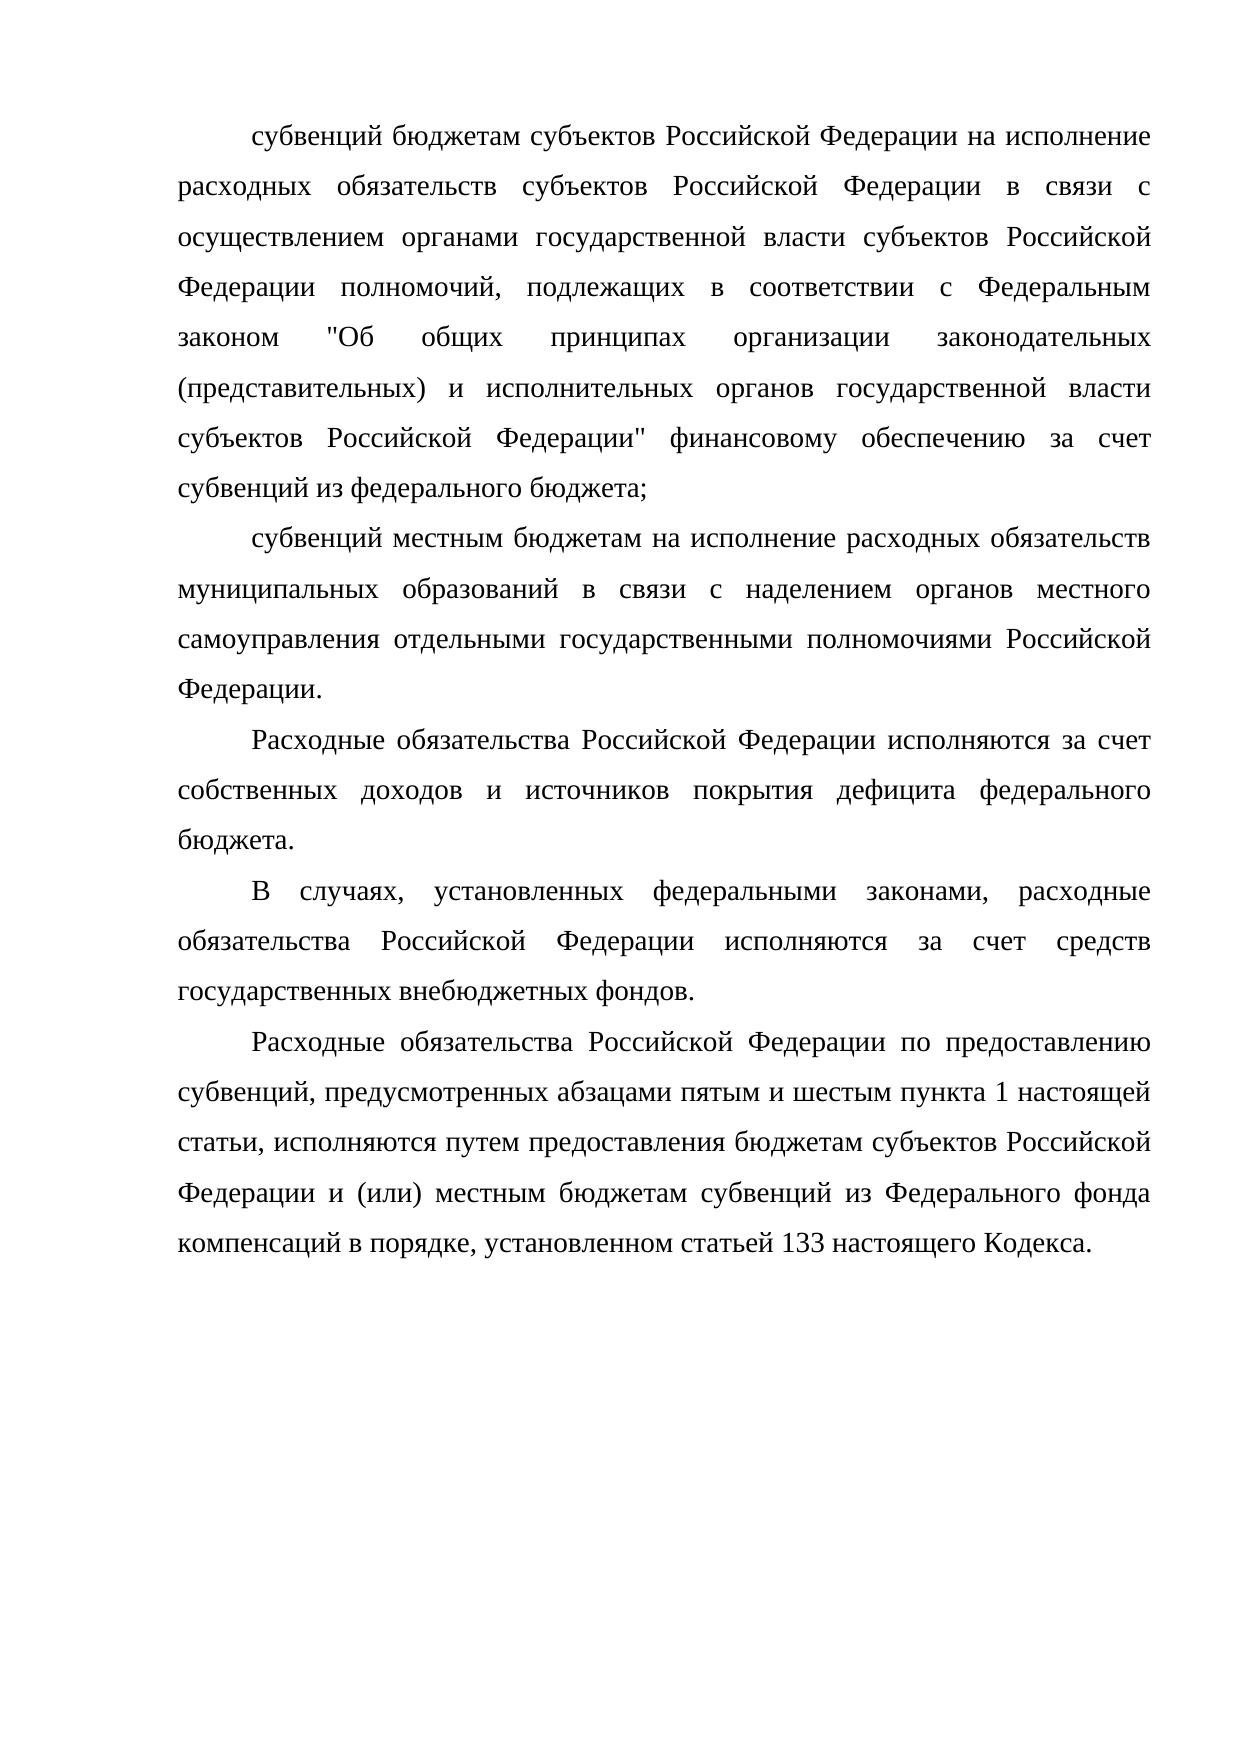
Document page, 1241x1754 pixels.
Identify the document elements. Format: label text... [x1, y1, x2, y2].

text субвенций местным бюджетам на исполнение расходных обязательств муниципальных образований в связи с наделением органов местного самоуправления отдельными государственными полномочиями Российской Федерации. [177, 521, 1152, 705]
text Расходные обязательства Российской Федерации по предоставлению субвенций, предусмотренных абзацами пятым и шестым пункта 1 настоящей статьи, исполняются путем предоставления бюджетам субъектов Российской Федерации и (или) местным бюджетам субвенций из Федерального фонда компенсаций в порядке, установленном статьей 133 настоящего Кодекса. [177, 1024, 1152, 1258]
text субвенций бюджетам субъектов Российской Федерации на исполнение расходных обязательств субъектов Российской Федерации в связи с осуществлением органами государственной власти субъектов Российской Федерации полномочий, подлежащих в соответствии с Федеральным законом "Об общих принципах организации законодательных (представительных) и исполнительных органов государственной власти субъектов Российской Федерации" финансовому обеспечению за счет субвенций из федерального бюджета; [177, 118, 1152, 504]
text Расходные обязательства Российской Федерации исполняются за счет собственных доходов и источников покрытия дефицита федерального бюджета. [177, 722, 1152, 856]
text В случаях, установленных федеральными законами, расходные обязательства Российской Федерации исполняются за счет средств государственных внебюджетных фондов. [177, 873, 1152, 1007]
